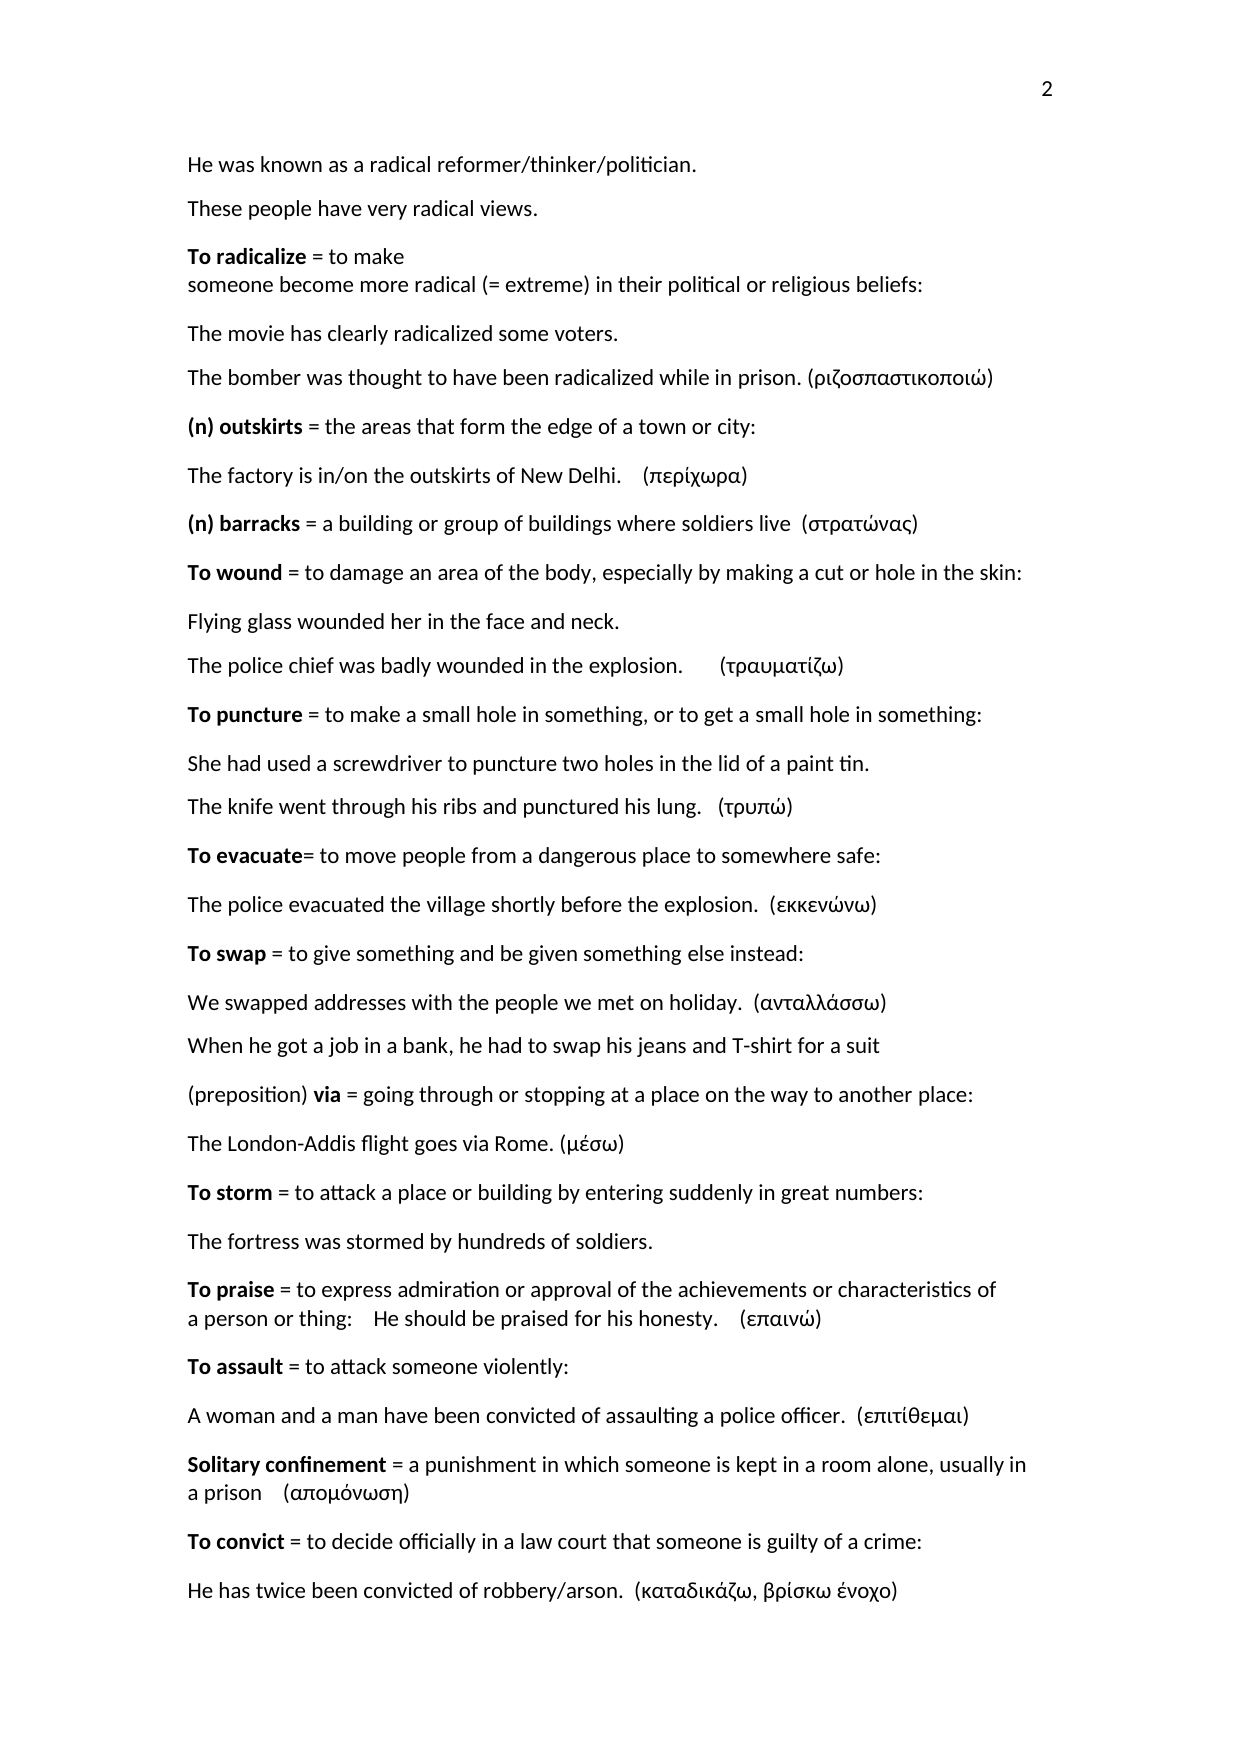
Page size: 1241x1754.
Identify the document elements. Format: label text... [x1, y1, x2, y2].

text To convict = to decide officially in a law court that someone is guilty of a crime: [187, 1527, 1053, 1555]
text To swap = to give something and be given something else instead: [187, 939, 1053, 967]
text The knife went through his ribs and punctured his lung. (τρυπώ) [187, 792, 1053, 820]
text The London-Addis flight goes via Rome. (μέσω) [187, 1129, 1053, 1157]
text To evacuate= to move people from a dangerous place to somewhere safe: [187, 841, 1053, 869]
text The fortress was stormed by hundreds of soldiers. [187, 1227, 1053, 1255]
text To wound = to damage an area of the body, especially by making a cut or hole in the skin: [187, 558, 1053, 586]
text The factory is in/on the outskirts of New Delhi. (περίχωρα) [187, 461, 1053, 489]
text The police evacuated the village shortly before the explosion. (εκκενώνω) [187, 890, 1053, 918]
text She had used a screwdriver to puncture two holes in the lid of a paint tin. [187, 749, 1053, 777]
text (n) outskirts = the areas that form the edge of a town or city: [187, 412, 1053, 440]
text He was known as a radical reformer/thinker/politician. [187, 150, 1053, 178]
text (preposition) via = going through or stopping at a place on the way to another place: [187, 1080, 1053, 1108]
text The bomber was thought to have been radicalized while in prison. (ριζοσπαστικοποιώ) [187, 363, 1053, 391]
text When he got a job in a bank, he had to swap his jeans and T-shirt for a suit [187, 1031, 1053, 1059]
text To radicalize = to make someone become more radical (= extreme) in their political or religious beliefs: [187, 242, 1053, 298]
text He has twice been convicted of robbery/arson. (καταδικάζω, βρίσκω ένοχο) [187, 1576, 1053, 1604]
text To storm = to attack a place or building by entering suddenly in great numbers: [187, 1178, 1053, 1206]
text The police chief was badly wounded in the explosion. (τραυματίζω) [187, 651, 1053, 679]
text To assault = to attack someone violently: [187, 1352, 1053, 1381]
text Solitary confinement = a punishment in which someone is kept in a room alone, usually in a prison (απομόνωση) [187, 1450, 1053, 1506]
text Flying glass wounded her in the face and neck. [187, 607, 1053, 635]
text (n) barracks = a building or group of buildings where soldiers live (στρατώνας) [187, 509, 1053, 538]
text A woman and a man have been convicted of assaulting a police officer. (επιτίθεμαι) [187, 1401, 1053, 1429]
text To praise = to express admiration or approval of the achievements or characteristics of a person or thing: He should be praised for his honesty. (επαινώ) [187, 1276, 1053, 1332]
text We swapped addresses with the people we met on holiday. (ανταλλάσσω) [187, 988, 1053, 1016]
text To puncture = to make a small hole in something, or to get a small hole in something: [187, 700, 1053, 728]
text The movie has clearly radicalized some voters. [187, 319, 1053, 347]
text These people have very radical views. [187, 194, 1053, 222]
